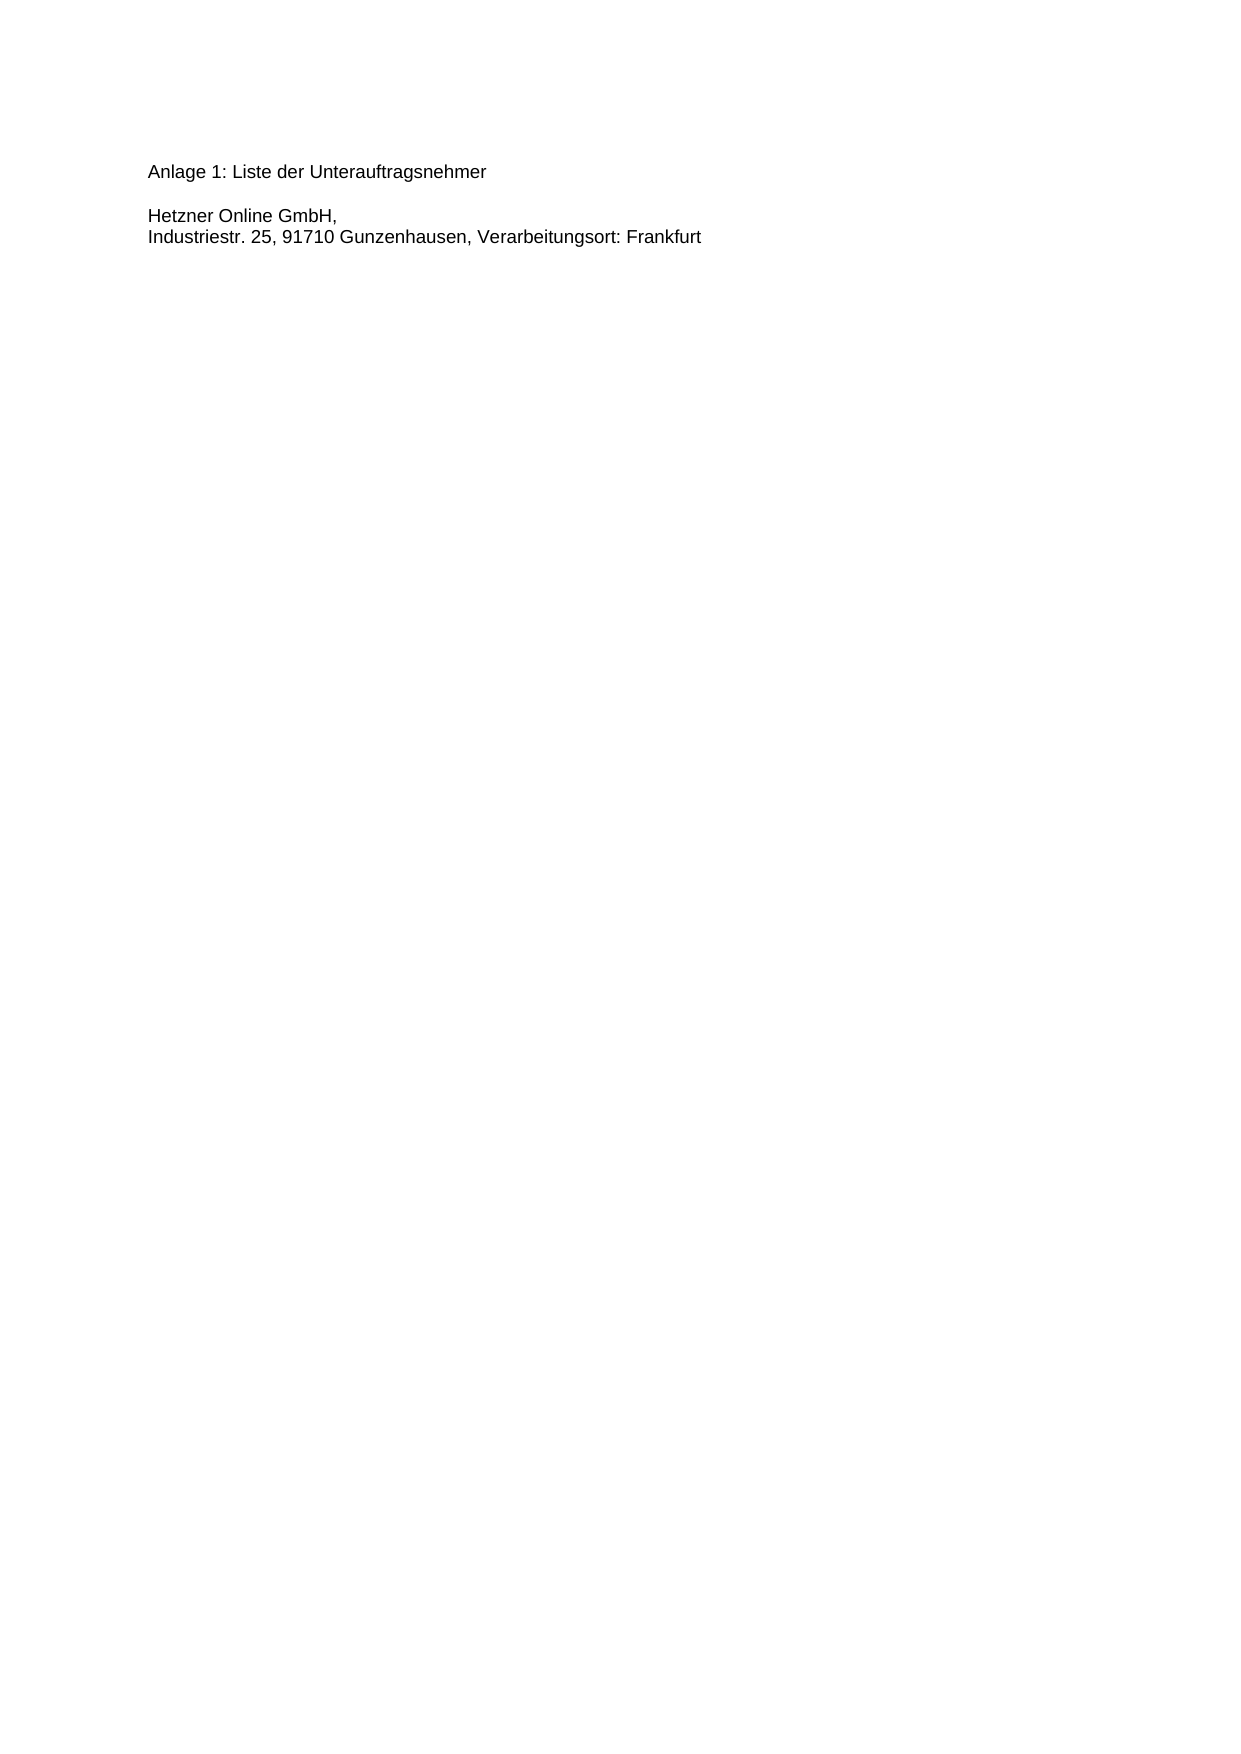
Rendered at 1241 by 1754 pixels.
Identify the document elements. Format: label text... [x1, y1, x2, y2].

text Hetzner Online GmbH, [148, 204, 1181, 226]
text Industriestr. 25, 91710 Gunzenhausen, Verarbeitungsort: Frankfurt [148, 226, 1181, 247]
text Anlage 1: Liste der Unterauftragsnehmer [148, 161, 1181, 183]
